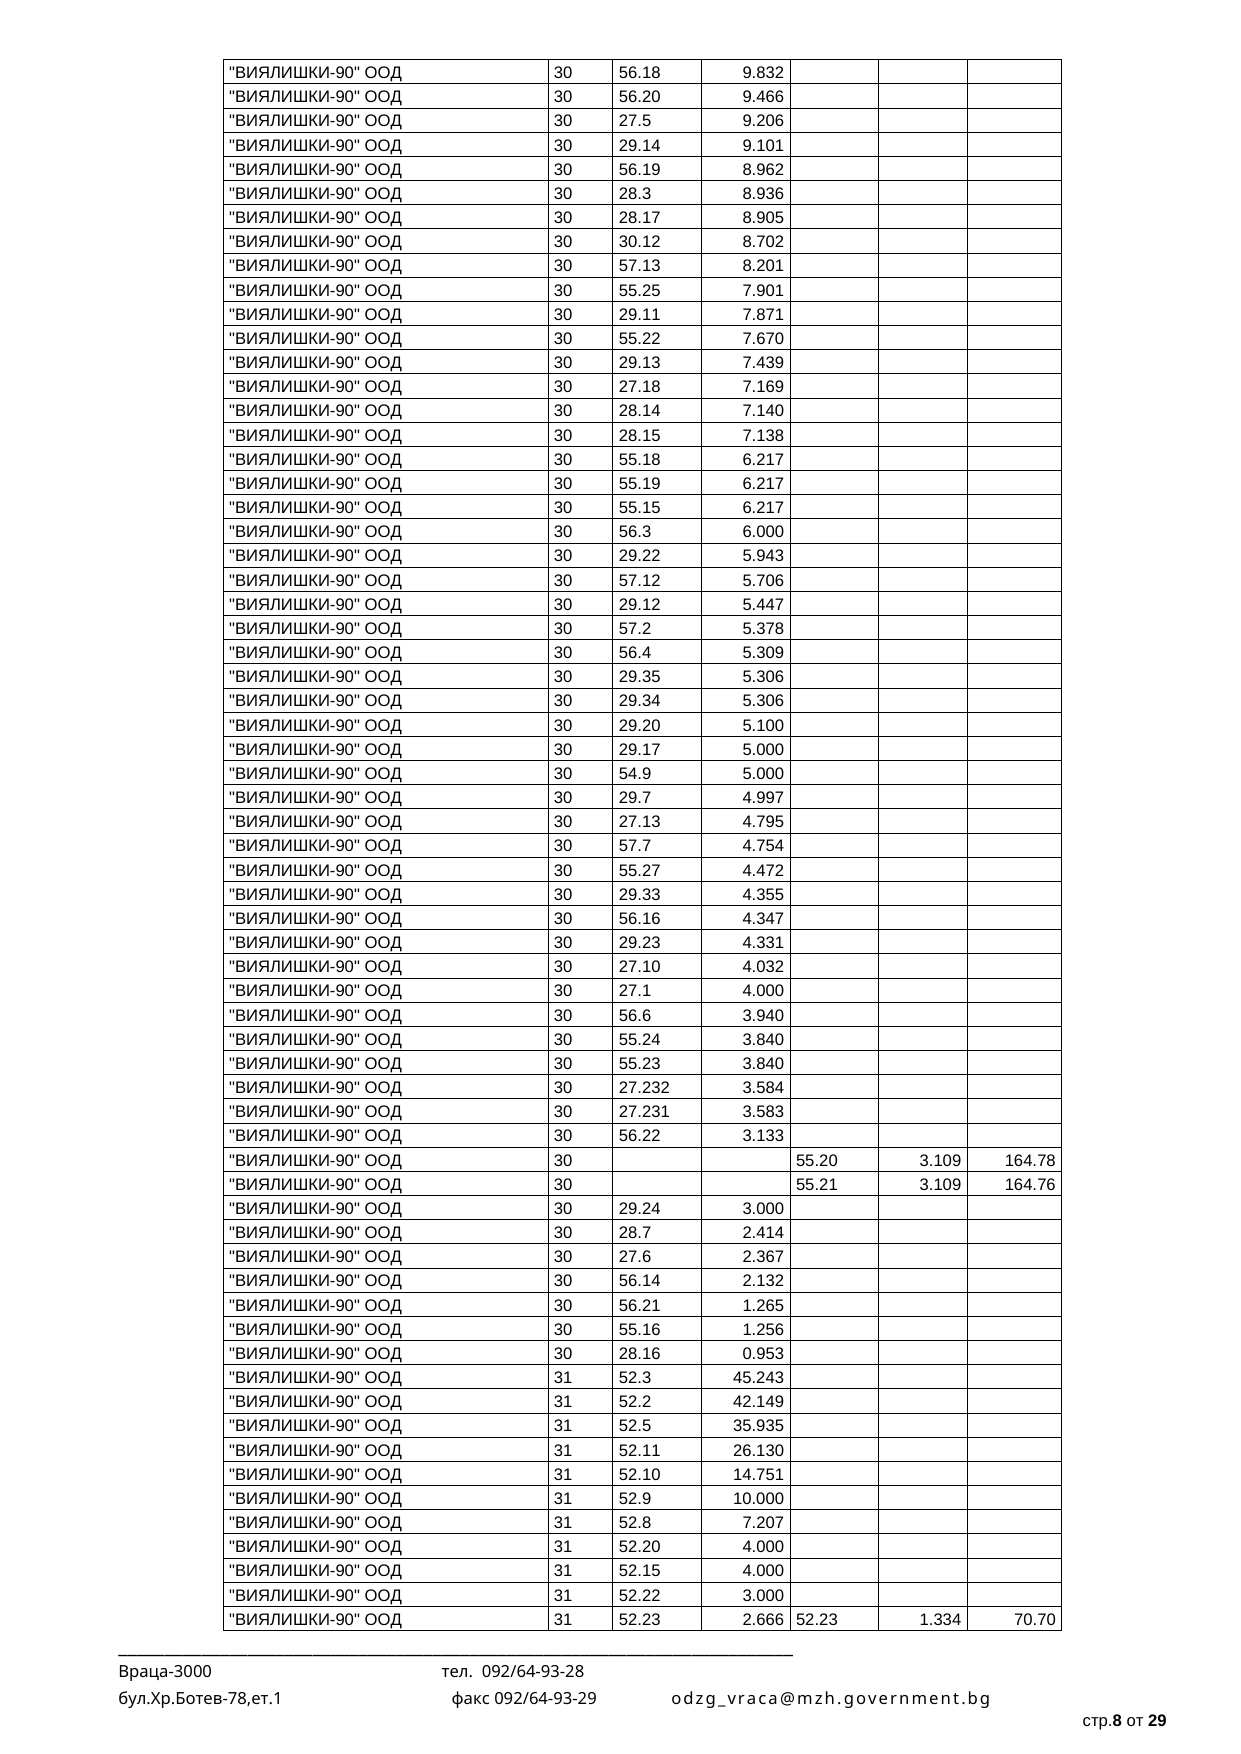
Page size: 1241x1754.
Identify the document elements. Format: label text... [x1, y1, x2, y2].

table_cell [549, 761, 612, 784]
table_cell "ВИЯЛИШКИ-90" ООД [224, 60, 548, 83]
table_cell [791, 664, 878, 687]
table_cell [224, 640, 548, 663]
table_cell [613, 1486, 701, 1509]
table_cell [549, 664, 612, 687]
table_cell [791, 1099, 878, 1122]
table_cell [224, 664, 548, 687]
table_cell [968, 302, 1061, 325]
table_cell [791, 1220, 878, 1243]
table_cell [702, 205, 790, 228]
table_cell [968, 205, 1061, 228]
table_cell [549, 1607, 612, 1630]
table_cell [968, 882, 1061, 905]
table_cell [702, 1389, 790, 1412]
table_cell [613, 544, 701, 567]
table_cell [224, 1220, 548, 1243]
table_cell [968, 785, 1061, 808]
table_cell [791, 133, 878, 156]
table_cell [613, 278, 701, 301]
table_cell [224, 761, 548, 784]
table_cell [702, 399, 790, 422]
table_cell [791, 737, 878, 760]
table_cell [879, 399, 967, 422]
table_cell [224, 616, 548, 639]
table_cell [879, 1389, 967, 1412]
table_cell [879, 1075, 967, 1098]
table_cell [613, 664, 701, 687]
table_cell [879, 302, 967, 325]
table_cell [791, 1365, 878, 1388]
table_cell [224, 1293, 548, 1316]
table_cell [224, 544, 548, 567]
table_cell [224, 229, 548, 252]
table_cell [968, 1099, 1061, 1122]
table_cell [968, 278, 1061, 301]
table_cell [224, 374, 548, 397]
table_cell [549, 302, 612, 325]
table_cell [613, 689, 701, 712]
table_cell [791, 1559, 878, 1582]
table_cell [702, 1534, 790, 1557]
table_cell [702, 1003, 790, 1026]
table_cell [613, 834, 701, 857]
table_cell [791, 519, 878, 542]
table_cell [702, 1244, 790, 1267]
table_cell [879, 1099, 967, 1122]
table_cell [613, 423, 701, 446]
table_cell 9.466 [702, 84, 790, 107]
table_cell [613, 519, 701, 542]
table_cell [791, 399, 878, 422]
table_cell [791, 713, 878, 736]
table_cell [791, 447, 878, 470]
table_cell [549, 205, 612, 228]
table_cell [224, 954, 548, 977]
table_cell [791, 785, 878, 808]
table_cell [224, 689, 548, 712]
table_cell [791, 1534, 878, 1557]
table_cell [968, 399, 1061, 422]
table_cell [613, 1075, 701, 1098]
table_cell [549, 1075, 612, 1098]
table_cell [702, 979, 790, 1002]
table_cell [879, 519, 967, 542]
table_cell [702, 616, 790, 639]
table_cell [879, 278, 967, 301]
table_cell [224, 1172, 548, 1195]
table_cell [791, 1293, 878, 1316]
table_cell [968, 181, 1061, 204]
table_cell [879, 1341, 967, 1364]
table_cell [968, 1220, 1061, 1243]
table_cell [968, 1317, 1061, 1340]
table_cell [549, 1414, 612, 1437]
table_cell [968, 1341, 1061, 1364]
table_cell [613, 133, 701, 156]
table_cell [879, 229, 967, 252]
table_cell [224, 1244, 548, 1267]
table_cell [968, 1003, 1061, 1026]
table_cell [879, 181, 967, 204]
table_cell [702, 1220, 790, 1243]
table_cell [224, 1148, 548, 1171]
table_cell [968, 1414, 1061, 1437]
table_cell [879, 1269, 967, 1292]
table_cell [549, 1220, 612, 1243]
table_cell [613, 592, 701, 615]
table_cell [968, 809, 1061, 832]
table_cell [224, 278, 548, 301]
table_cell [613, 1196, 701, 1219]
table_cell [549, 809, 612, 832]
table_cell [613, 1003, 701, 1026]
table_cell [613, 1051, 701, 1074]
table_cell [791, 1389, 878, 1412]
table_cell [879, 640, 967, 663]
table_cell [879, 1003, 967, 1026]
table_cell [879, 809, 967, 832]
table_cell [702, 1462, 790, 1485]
table_cell 56.18 [613, 60, 701, 83]
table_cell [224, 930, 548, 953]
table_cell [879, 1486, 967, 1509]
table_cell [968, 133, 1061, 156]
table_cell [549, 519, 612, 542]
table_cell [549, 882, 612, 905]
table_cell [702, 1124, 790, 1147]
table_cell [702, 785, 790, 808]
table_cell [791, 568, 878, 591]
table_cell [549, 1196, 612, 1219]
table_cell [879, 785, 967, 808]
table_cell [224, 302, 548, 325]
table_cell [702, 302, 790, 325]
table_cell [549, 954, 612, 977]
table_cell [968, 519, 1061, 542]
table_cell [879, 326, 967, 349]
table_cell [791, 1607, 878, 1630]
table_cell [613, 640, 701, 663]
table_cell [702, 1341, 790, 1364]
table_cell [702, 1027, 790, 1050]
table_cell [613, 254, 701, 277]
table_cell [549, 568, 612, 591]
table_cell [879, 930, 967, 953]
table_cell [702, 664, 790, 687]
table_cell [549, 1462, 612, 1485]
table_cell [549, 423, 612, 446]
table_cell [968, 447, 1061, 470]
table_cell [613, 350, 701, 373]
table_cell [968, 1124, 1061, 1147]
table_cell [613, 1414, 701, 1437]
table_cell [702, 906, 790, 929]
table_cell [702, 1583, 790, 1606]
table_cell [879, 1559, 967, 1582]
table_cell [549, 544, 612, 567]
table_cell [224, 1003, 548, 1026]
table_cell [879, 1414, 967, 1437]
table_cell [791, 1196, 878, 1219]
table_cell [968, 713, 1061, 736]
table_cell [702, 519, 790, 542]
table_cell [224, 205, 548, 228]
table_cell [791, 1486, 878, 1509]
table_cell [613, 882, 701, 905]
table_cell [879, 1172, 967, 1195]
table_cell [879, 84, 967, 107]
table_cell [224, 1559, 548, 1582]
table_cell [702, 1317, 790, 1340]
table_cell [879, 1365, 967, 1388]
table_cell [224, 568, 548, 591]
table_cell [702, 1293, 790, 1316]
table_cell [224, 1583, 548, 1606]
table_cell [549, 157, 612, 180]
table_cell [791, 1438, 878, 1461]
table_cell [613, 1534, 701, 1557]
table_cell [968, 60, 1061, 83]
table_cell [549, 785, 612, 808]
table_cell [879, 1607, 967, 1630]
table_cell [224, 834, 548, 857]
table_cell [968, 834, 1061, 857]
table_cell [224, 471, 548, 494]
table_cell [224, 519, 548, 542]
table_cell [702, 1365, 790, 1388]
table_cell 30 [549, 84, 612, 107]
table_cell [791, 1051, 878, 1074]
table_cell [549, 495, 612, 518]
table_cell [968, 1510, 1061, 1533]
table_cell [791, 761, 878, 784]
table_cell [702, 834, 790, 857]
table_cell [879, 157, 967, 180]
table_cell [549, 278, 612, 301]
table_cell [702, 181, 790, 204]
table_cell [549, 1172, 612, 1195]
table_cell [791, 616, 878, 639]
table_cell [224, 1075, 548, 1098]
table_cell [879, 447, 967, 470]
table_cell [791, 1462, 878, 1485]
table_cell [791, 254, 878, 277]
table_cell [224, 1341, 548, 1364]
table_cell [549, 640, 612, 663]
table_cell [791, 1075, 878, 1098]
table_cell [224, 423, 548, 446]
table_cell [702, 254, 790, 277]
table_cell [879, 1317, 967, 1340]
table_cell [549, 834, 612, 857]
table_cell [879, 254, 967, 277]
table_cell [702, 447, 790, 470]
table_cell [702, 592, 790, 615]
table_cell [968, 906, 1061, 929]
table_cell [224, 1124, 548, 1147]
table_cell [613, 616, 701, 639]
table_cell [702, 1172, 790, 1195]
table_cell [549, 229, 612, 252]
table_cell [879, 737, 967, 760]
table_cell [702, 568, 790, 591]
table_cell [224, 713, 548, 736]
table_cell [879, 60, 967, 83]
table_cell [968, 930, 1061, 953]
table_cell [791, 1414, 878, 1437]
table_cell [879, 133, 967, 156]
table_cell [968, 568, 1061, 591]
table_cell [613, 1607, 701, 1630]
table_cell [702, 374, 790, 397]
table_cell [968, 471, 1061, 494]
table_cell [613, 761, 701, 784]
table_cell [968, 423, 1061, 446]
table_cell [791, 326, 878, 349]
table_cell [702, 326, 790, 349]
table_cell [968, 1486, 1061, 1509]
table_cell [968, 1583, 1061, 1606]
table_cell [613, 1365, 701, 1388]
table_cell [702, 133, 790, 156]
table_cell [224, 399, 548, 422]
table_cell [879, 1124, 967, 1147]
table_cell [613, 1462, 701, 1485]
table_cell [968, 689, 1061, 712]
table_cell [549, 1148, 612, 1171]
table_cell 30 [549, 60, 612, 83]
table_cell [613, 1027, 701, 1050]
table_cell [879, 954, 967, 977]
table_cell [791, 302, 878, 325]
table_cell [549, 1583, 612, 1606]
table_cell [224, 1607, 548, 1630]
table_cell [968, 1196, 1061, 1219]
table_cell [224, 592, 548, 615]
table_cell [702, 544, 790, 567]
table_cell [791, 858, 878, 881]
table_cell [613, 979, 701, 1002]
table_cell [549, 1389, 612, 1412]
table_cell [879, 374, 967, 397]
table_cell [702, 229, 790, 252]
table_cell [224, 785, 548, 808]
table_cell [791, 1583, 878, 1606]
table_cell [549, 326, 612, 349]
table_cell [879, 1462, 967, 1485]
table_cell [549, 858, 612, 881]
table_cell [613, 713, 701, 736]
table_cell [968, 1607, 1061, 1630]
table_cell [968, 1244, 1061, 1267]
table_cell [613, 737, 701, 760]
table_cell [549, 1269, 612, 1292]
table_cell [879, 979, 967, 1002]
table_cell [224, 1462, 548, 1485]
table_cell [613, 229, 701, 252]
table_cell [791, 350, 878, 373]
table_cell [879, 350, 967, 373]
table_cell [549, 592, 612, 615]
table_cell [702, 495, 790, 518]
table_cell "ВИЯЛИШКИ-90" ООД [224, 84, 548, 107]
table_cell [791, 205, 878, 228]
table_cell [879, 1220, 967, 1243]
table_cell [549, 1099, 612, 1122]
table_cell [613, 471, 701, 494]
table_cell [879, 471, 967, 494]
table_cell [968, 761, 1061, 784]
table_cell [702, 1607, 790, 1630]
table_cell [791, 84, 878, 107]
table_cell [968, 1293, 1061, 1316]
table_cell [968, 84, 1061, 107]
table_cell [968, 109, 1061, 132]
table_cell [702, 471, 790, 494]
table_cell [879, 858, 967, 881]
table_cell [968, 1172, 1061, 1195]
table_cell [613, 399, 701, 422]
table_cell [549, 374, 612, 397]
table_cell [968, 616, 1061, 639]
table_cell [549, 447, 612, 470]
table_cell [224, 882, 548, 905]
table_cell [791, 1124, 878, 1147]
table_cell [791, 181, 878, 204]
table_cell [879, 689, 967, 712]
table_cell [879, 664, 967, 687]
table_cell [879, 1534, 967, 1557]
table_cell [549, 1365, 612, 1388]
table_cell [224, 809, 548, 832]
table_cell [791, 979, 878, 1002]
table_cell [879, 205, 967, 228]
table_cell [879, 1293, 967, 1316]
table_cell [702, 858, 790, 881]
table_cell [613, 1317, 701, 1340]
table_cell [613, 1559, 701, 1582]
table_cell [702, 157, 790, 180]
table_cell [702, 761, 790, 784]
table_cell 9.206 [702, 109, 790, 132]
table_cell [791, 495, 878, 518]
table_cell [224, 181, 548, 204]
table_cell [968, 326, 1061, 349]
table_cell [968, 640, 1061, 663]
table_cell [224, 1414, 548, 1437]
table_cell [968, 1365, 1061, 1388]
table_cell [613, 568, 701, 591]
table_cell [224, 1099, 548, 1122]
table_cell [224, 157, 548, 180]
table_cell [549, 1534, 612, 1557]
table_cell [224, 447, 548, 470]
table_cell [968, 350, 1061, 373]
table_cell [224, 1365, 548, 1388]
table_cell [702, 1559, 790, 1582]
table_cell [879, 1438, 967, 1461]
table_cell 30 [549, 109, 612, 132]
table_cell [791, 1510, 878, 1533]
table_cell 56.20 [613, 84, 701, 107]
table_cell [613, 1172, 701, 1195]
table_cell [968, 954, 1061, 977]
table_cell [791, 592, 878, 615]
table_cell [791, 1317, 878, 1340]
table_cell [791, 60, 878, 83]
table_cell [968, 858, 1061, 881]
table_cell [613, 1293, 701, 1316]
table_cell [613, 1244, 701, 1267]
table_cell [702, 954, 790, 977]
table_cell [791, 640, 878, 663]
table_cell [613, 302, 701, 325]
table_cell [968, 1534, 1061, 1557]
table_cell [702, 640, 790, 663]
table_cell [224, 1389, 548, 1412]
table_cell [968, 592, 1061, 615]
table_cell [791, 109, 878, 132]
table_cell "ВИЯЛИШКИ-90" ООД [224, 133, 548, 156]
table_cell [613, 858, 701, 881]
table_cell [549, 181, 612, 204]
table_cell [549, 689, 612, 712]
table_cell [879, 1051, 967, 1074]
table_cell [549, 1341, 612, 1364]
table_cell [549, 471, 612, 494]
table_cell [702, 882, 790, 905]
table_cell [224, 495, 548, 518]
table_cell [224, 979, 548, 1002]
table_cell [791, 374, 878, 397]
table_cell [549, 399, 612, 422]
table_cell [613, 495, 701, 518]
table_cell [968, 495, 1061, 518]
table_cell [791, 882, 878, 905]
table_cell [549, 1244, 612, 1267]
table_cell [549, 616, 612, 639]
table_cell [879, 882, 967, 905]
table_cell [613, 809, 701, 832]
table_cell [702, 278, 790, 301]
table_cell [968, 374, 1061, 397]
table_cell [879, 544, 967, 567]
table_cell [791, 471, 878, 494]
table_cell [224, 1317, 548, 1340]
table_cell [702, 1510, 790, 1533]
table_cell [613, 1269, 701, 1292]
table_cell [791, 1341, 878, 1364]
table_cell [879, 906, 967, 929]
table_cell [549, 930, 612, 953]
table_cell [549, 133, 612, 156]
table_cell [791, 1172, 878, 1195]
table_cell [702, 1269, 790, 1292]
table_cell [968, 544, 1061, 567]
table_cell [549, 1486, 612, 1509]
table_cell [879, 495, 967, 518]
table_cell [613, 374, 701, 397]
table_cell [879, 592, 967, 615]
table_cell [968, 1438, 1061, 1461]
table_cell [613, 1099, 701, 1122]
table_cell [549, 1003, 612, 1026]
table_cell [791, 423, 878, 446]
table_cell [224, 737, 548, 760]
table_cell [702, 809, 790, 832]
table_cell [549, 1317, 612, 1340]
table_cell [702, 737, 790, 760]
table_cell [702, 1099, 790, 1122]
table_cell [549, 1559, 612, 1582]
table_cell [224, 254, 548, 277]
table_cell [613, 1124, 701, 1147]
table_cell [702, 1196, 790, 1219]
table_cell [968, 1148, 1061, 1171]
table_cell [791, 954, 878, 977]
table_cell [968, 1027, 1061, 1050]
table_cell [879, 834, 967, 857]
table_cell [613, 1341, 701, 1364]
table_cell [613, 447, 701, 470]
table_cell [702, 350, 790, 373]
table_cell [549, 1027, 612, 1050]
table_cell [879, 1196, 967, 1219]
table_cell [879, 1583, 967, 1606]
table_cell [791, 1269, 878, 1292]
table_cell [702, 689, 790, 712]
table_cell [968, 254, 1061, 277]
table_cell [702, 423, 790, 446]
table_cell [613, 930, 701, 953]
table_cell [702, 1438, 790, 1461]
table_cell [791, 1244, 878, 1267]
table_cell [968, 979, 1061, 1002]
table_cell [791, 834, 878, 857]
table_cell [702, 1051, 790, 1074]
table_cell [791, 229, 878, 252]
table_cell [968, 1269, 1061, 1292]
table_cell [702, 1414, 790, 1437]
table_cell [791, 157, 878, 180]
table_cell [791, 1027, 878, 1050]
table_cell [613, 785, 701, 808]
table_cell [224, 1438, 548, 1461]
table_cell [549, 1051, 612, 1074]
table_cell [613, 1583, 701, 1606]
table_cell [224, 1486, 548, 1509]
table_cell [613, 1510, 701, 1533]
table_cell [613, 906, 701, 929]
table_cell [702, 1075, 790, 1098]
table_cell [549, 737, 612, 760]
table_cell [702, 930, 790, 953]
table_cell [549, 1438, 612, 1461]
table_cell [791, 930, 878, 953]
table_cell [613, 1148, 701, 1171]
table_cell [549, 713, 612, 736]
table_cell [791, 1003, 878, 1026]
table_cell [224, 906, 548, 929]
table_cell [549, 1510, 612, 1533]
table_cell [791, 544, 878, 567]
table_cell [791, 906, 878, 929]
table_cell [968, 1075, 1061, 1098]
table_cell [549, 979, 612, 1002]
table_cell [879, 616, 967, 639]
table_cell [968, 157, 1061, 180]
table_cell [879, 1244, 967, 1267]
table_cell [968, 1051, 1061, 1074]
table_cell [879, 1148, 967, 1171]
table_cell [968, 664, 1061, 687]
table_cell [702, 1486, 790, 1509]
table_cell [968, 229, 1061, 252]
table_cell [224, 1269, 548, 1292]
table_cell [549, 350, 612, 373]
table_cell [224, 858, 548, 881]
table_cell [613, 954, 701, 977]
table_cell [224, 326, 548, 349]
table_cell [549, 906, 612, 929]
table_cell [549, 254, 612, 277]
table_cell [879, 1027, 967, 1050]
table_cell 27.5 [613, 109, 701, 132]
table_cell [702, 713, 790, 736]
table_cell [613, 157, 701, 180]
table_cell [879, 109, 967, 132]
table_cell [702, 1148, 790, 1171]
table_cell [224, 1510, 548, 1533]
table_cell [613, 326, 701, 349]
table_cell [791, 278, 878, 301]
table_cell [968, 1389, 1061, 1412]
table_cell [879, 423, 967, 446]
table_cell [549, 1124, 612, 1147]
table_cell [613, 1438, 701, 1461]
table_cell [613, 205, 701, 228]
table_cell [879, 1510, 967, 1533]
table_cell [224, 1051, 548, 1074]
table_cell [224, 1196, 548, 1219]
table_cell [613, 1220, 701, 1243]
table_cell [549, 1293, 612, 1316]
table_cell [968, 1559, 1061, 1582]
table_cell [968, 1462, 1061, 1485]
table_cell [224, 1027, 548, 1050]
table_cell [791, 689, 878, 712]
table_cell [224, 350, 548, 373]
table_cell 9.832 [702, 60, 790, 83]
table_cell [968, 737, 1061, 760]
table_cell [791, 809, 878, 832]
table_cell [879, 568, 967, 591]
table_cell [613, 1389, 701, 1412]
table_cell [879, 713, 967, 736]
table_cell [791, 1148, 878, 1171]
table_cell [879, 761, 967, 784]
table_cell "ВИЯЛИШКИ-90" ООД [224, 109, 548, 132]
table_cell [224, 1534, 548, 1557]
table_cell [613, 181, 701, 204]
